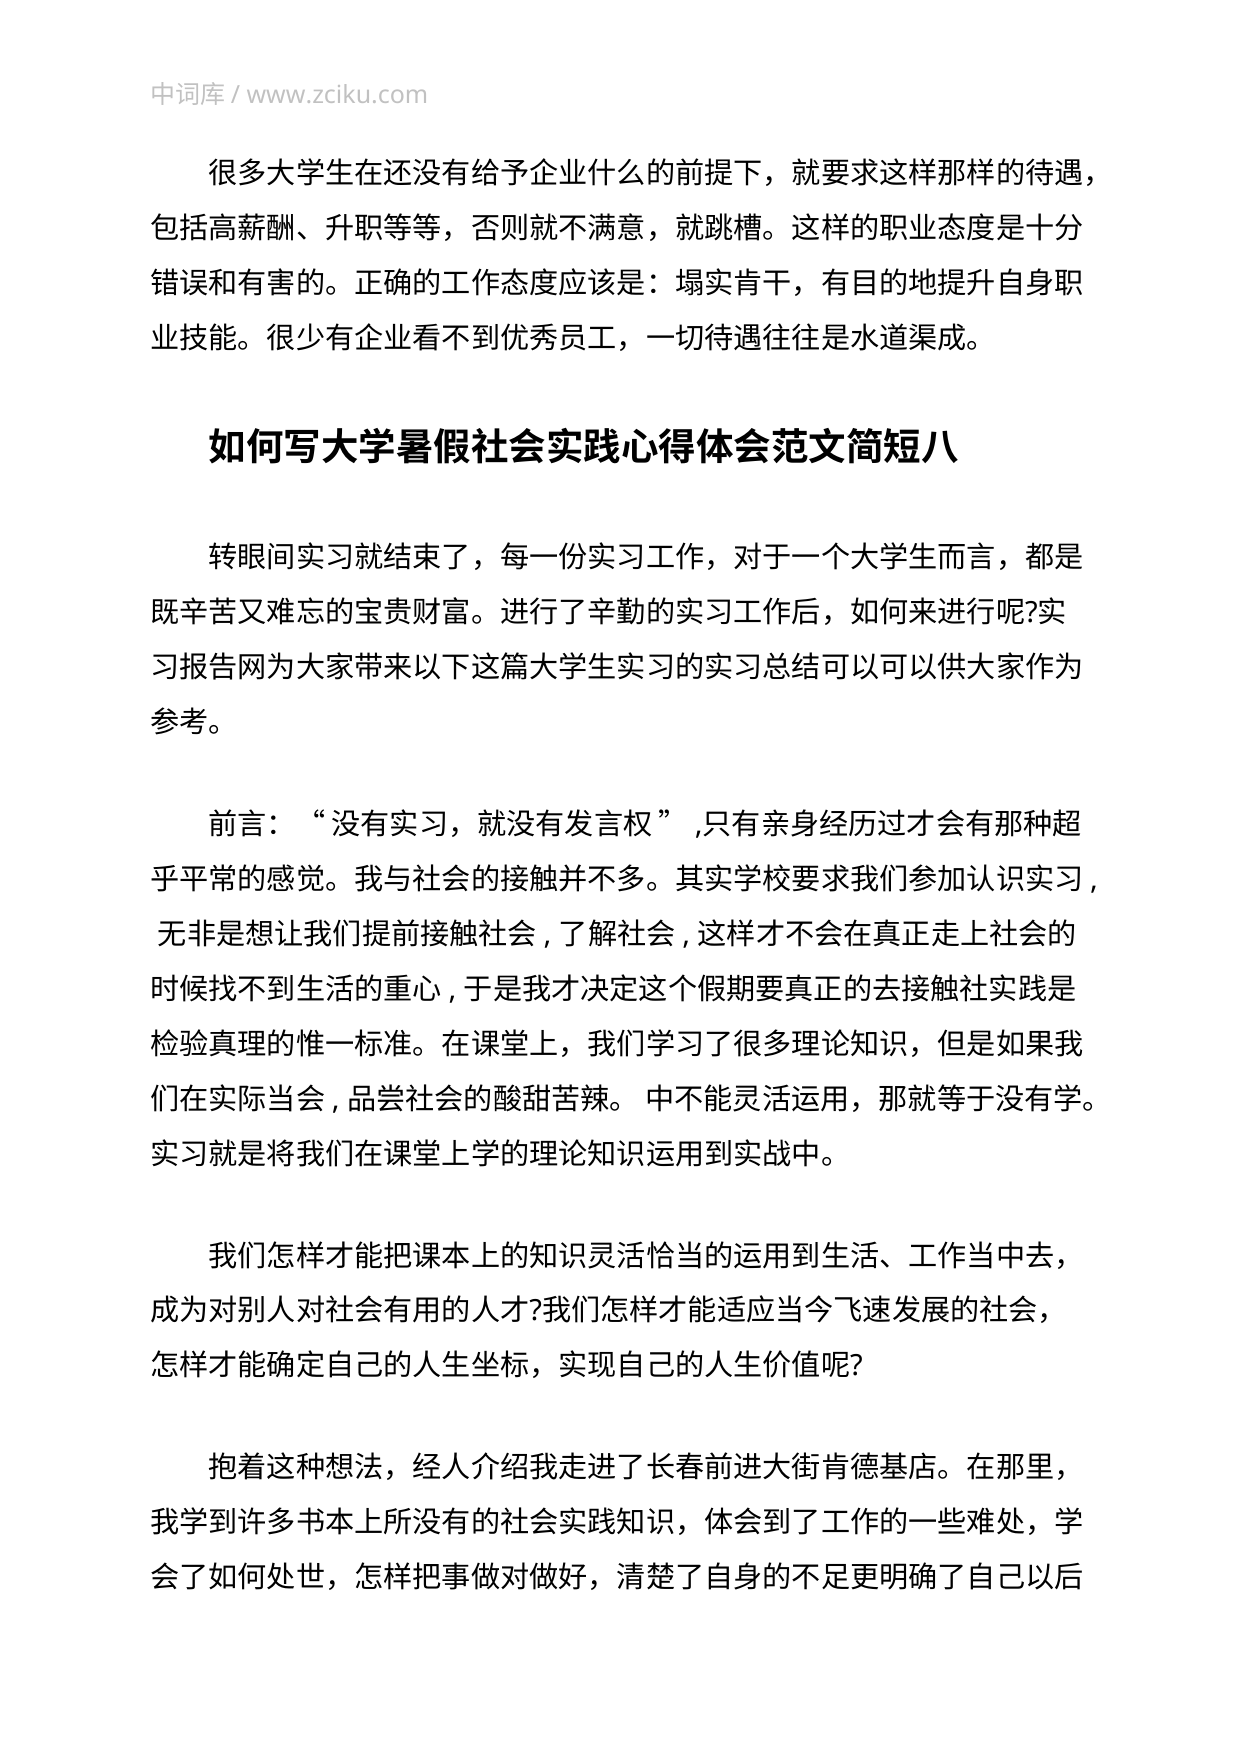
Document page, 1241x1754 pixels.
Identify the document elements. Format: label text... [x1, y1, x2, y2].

text 我们怎样才能把课本上的知识灵活恰当的运用到生活、工作当中去，成为对别人对社会有用的人才?我们怎样才能适应当今飞速发展的社会，怎样才能确定自己的人生坐标，实现自己的人生价值呢? [150, 1232, 1090, 1384]
text 前言：“ 没有实习，就没有发言权 ” ,只有亲身经历过才会有那种超乎平常的感觉。我与社会的接触并不多。其实学校要求我们参加认识实习 , 无非是想让我们提前接触社会 , 了解社会 , 这样才不会在真正走上社会的时候找不到生活的重心 , 于是我才决定这个假期要真正的去接触社实践是检验真理的惟一标准。在课堂上，我们学习了很多理论知识，但是如果我们在实际当会 , 品尝社会的酸甜苦辣。 中不能灵活运用，那就等于没有学。实习就是将我们在课堂上学的理论知识运用到实战中。 [150, 800, 1090, 1173]
text 很多大学生在还没有给予企业什么的前提下，就要求这样那样的待遇，包括高薪酬、升职等等，否则就不满意，就跳槽。这样的职业态度是十分错误和有害的。正确的工作态度应该是：塌实肯干，有目的地提升自身职业技能。很少有企业看不到优秀员工，一切待遇往往是水道渠成。 [150, 150, 1090, 357]
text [150, 1444, 1090, 1596]
text 如何写大学暑假社会实践心得体会范文简短八 [150, 416, 1090, 471]
text 转眼间实习就结束了，每一份实习工作，对于一个大学生而言，都是既辛苦又难忘的宝贵财富。进行了辛勤的实习工作后，如何来进行呢?实习报告网为大家带来以下这篇大学生实习的实习总结可以可以供大家作为参考。 [150, 534, 1090, 741]
